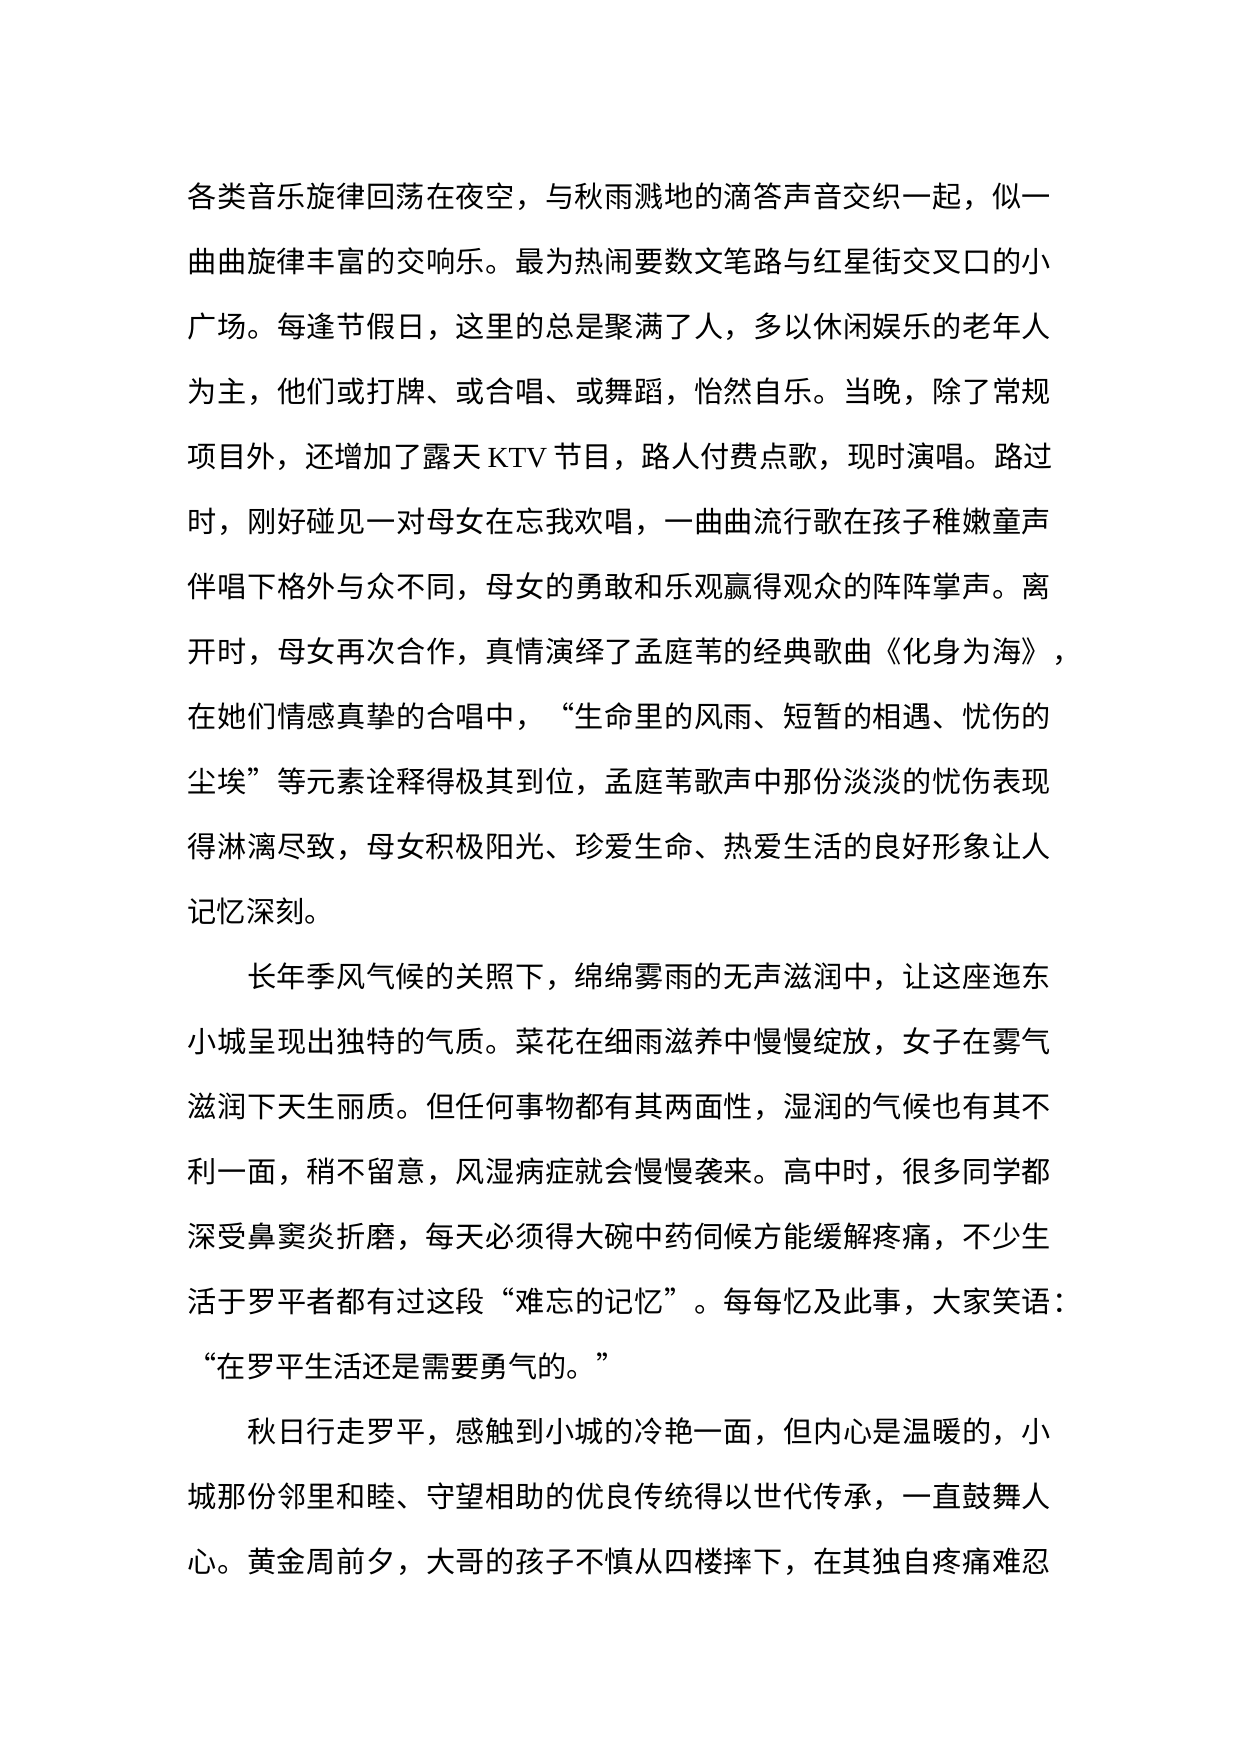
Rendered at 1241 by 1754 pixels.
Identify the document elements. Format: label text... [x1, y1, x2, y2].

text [187, 162, 1053, 942]
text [187, 1397, 1053, 1592]
text 长年季风气候的关照下，绵绵雾雨的无声滋润中，让这座迤东小城呈现出独特的气质。菜花在细雨滋养中慢慢绽放，女子在雾气滋润下天生丽质。但任何事物都有其两面性，湿润的气候也有其不利一面，稍不留意，风湿病症就会慢慢袭来。高中时，很多同学都深受鼻窦炎折磨，每天必须得大碗中药伺候方能缓解疼痛，不少生活于罗平者都有过这段“难忘的记忆”。每每忆及此事，大家笑语：“在罗平生活还是需要勇气的。” [187, 942, 1053, 1397]
